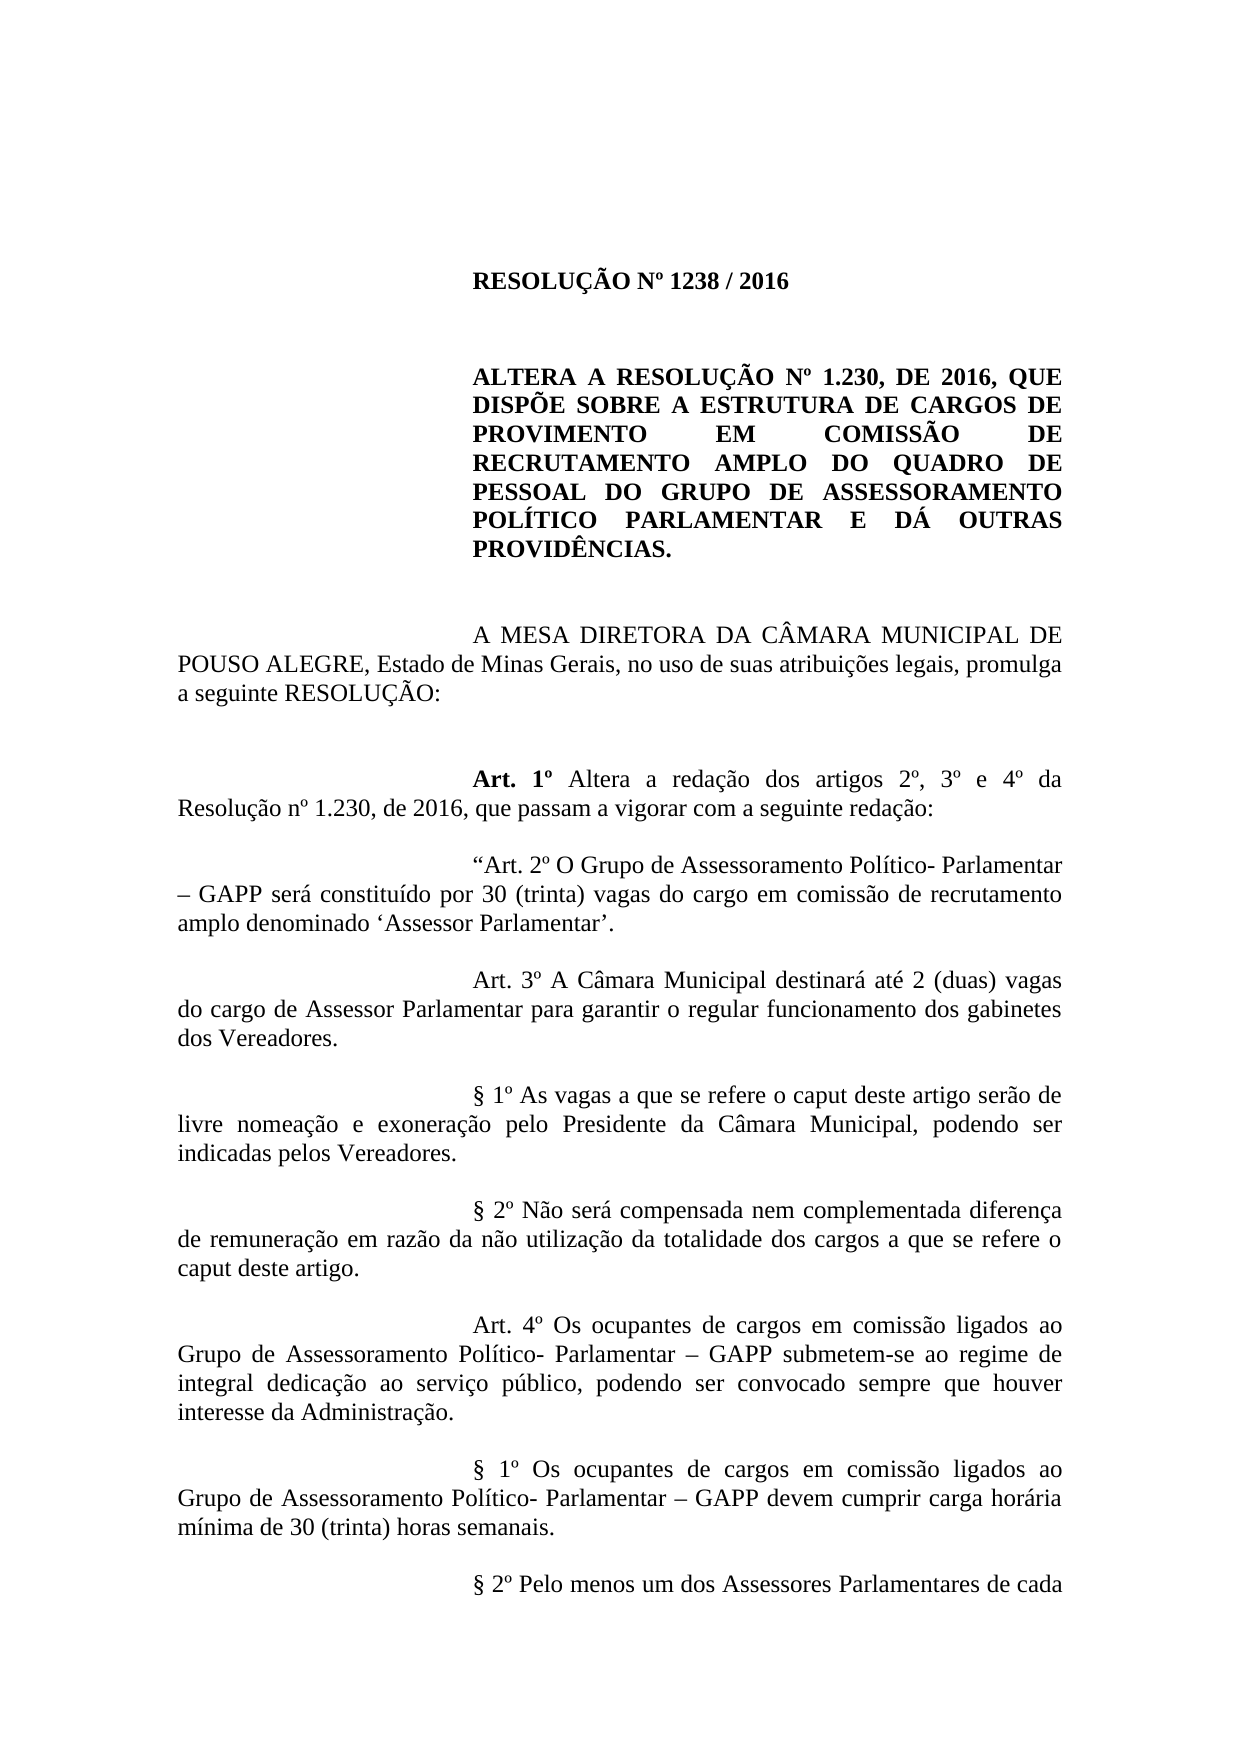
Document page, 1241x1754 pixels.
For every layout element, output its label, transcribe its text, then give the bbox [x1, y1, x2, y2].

text Art. 1º Altera a redação dos artigos 2º, 3º e 4º da Resolução nº 1.230, de 2016, que passam a vigorar com a seguinte redação: [177, 764, 1063, 822]
text § 2º Não será compensada nem complementada diferença de remuneração em razão da não utilização da totalidade dos cargos a que se refere o caput deste artigo. [177, 1195, 1063, 1282]
text A MESA DIRETORA DA CÂMARA MUNICIPAL DE POUSO ALEGRE, Estado de Minas Gerais, no uso de suas atribuições legais, promulga a seguinte RESOLUÇÃO: [177, 620, 1063, 707]
text Art. 4º Os ocupantes de cargos em comissão ligados ao Grupo de Assessoramento Político- Parlamentar – GAPP submetem-se ao regime de integral dedicação ao serviço público, podendo ser convocado sempre que houver interesse da Administração. [177, 1310, 1063, 1425]
text “Art. 2º O Grupo de Assessoramento Político- Parlamentar – GAPP será constituído por 30 (trinta) vagas do cargo em comissão de recrutamento amplo denominado ‘Assessor Parlamentar’. [177, 850, 1063, 937]
text § 1º As vagas a que se refere o caput deste artigo serão de livre nomeação e exoneração pelo Presidente da Câmara Municipal, podendo ser indicadas pelos Vereadores. [177, 1080, 1063, 1167]
text § 1º Os ocupantes de cargos em comissão ligados ao Grupo de Assessoramento Político- Parlamentar – GAPP devem cumprir carga horária mínima de 30 (trinta) horas semanais. [177, 1454, 1063, 1540]
text Art. 3º A Câmara Municipal destinará até 2 (duas) vagas do cargo de Assessor Parlamentar para garantir o regular funcionamento dos gabinetes dos Vereadores. [177, 965, 1063, 1052]
text RESOLUÇÃO Nº 1238 / 2016 [472, 266, 1063, 294]
text ALTERA A RESOLUÇÃO Nº 1.230, DE 2016, QUE DISPÕE SOBRE A ESTRUTURA DE CARGOS DE PROVIMENTO EM COMISSÃO DE RECRUTAMENTO AMPLO DO QUADRO DE PESSOAL DO GRUPO DE ASSESSORAMENTO POLÍTICO PARLAMENTAR E DÁ OUTRAS PROVIDÊNCIAS. [472, 362, 1063, 563]
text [177, 1569, 1063, 1598]
